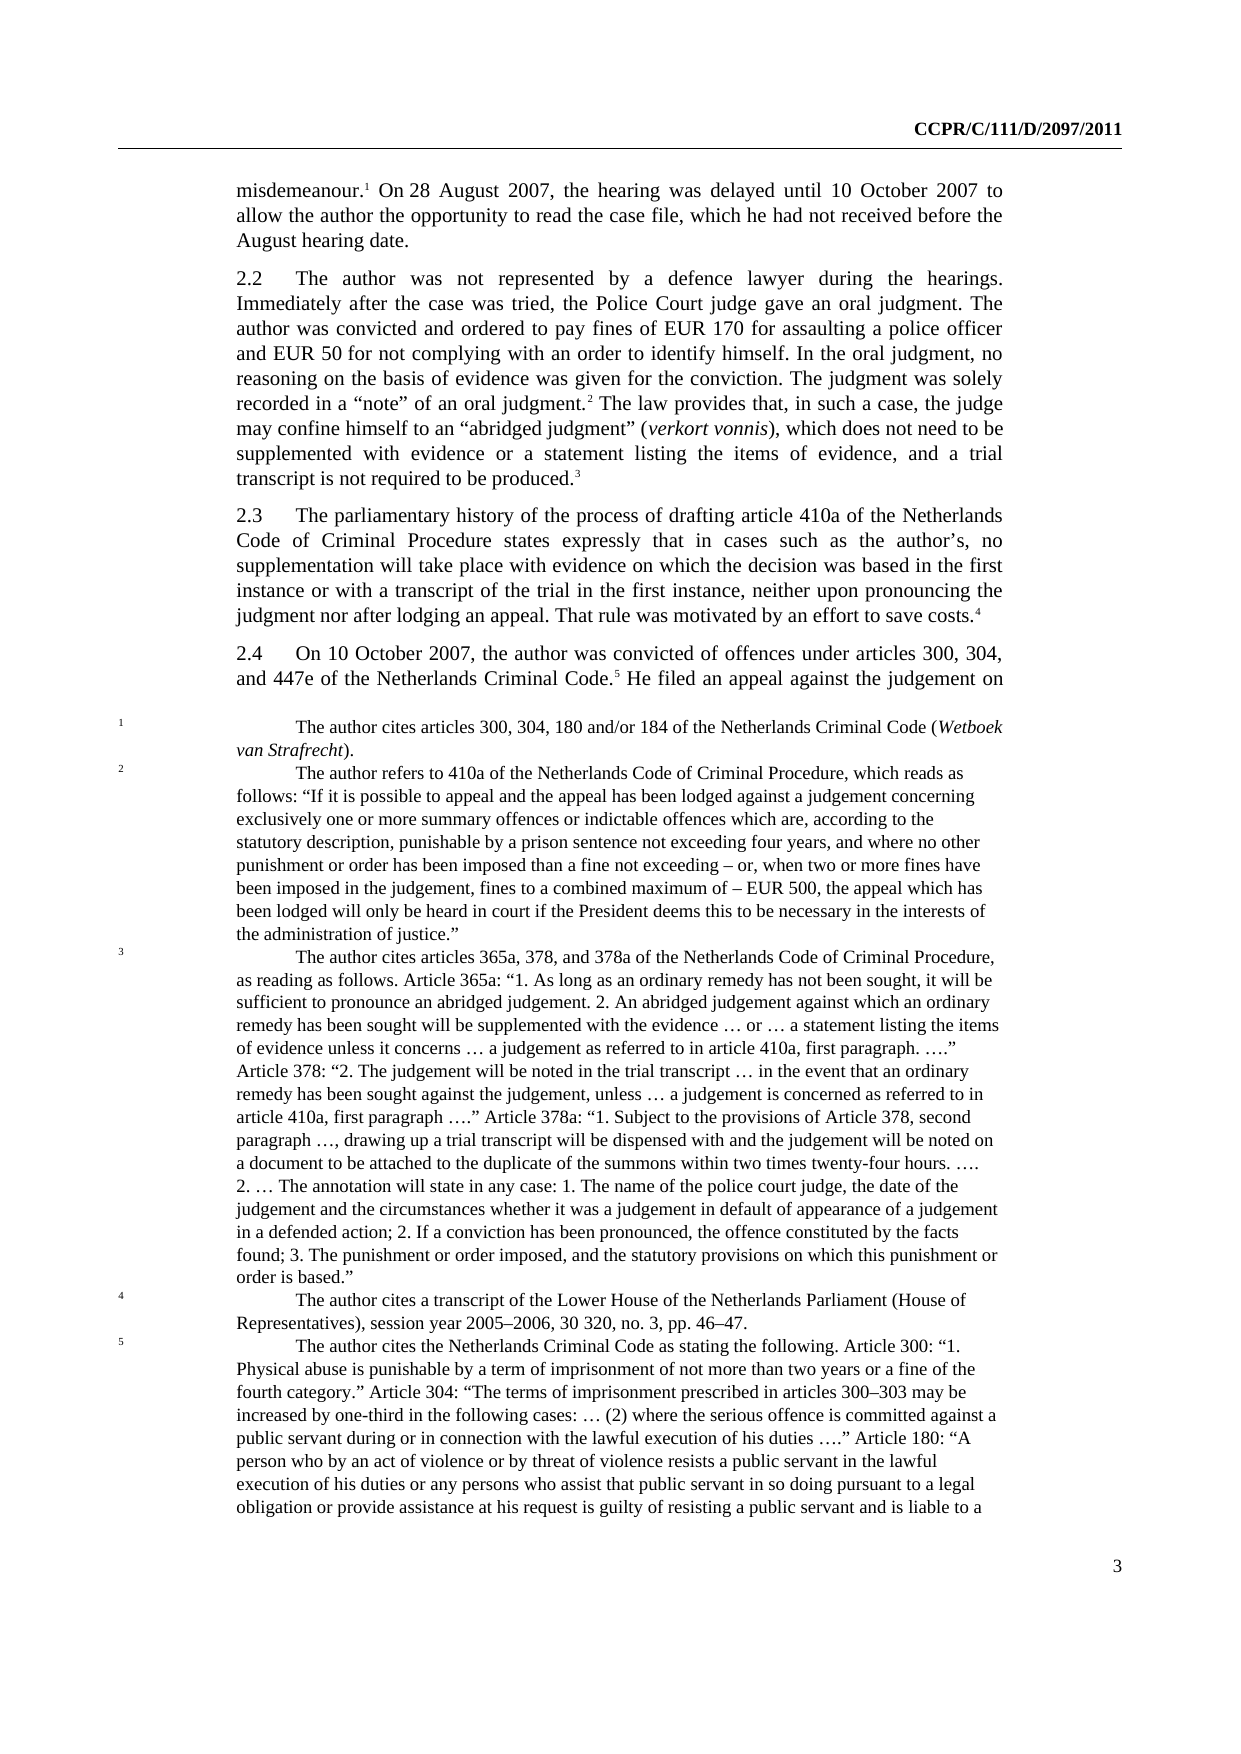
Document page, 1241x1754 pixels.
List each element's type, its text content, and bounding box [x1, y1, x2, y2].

text 2.3 The parliamentary history of the process of drafting article 410a of the Netherlands Code of Criminal Procedure states expressly that in cases such as the author’s, no supplementation will take place with evidence on which the decision was based in the first instance or with a transcript of the trial in the first instance, neither upon pronouncing the judgment nor after lodging an appeal. That rule was motivated by an effort to save costs. [236, 502, 1004, 627]
text 2.2 The author was not represented by a defence lawyer during the hearings. Immediately after the case was tried, the Police Court judge gave an oral judgment. The author was convicted and ordered to pay fines of EUR 170 for assaulting a police officer and EUR 50 for not complying with an order to identify himself. In the oral judgment, no reasoning on the basis of evidence was given for the conviction. The judgment was solely recorded in a “note” of an oral judgment. The law provides that, in such a case, the judge may confine himself to an “abridged judgment” (verkort vonnis), which does not need to be supplemented with evidence or a statement listing the items of evidence, and a trial transcript is not required to be produced. [236, 265, 1004, 490]
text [236, 177, 1004, 252]
text 2.4 On 10 October 2007, the author was convicted of offences under articles 300, 304, and 447e of the Netherlands Criminal Code. He filed an appeal against the judgement on the same date. Immediately thereafter, the author was summoned to an appeal hearing, on 28 February 2008. On 10 October 2007, the author submitted a statement of the grounds of appeal against the judgement. The author was not able to base his statement on a reasoned judgement in writing, as he had never been in possession of such a judgement. However, the author was required by law to submit the statement. [236, 640, 1004, 690]
